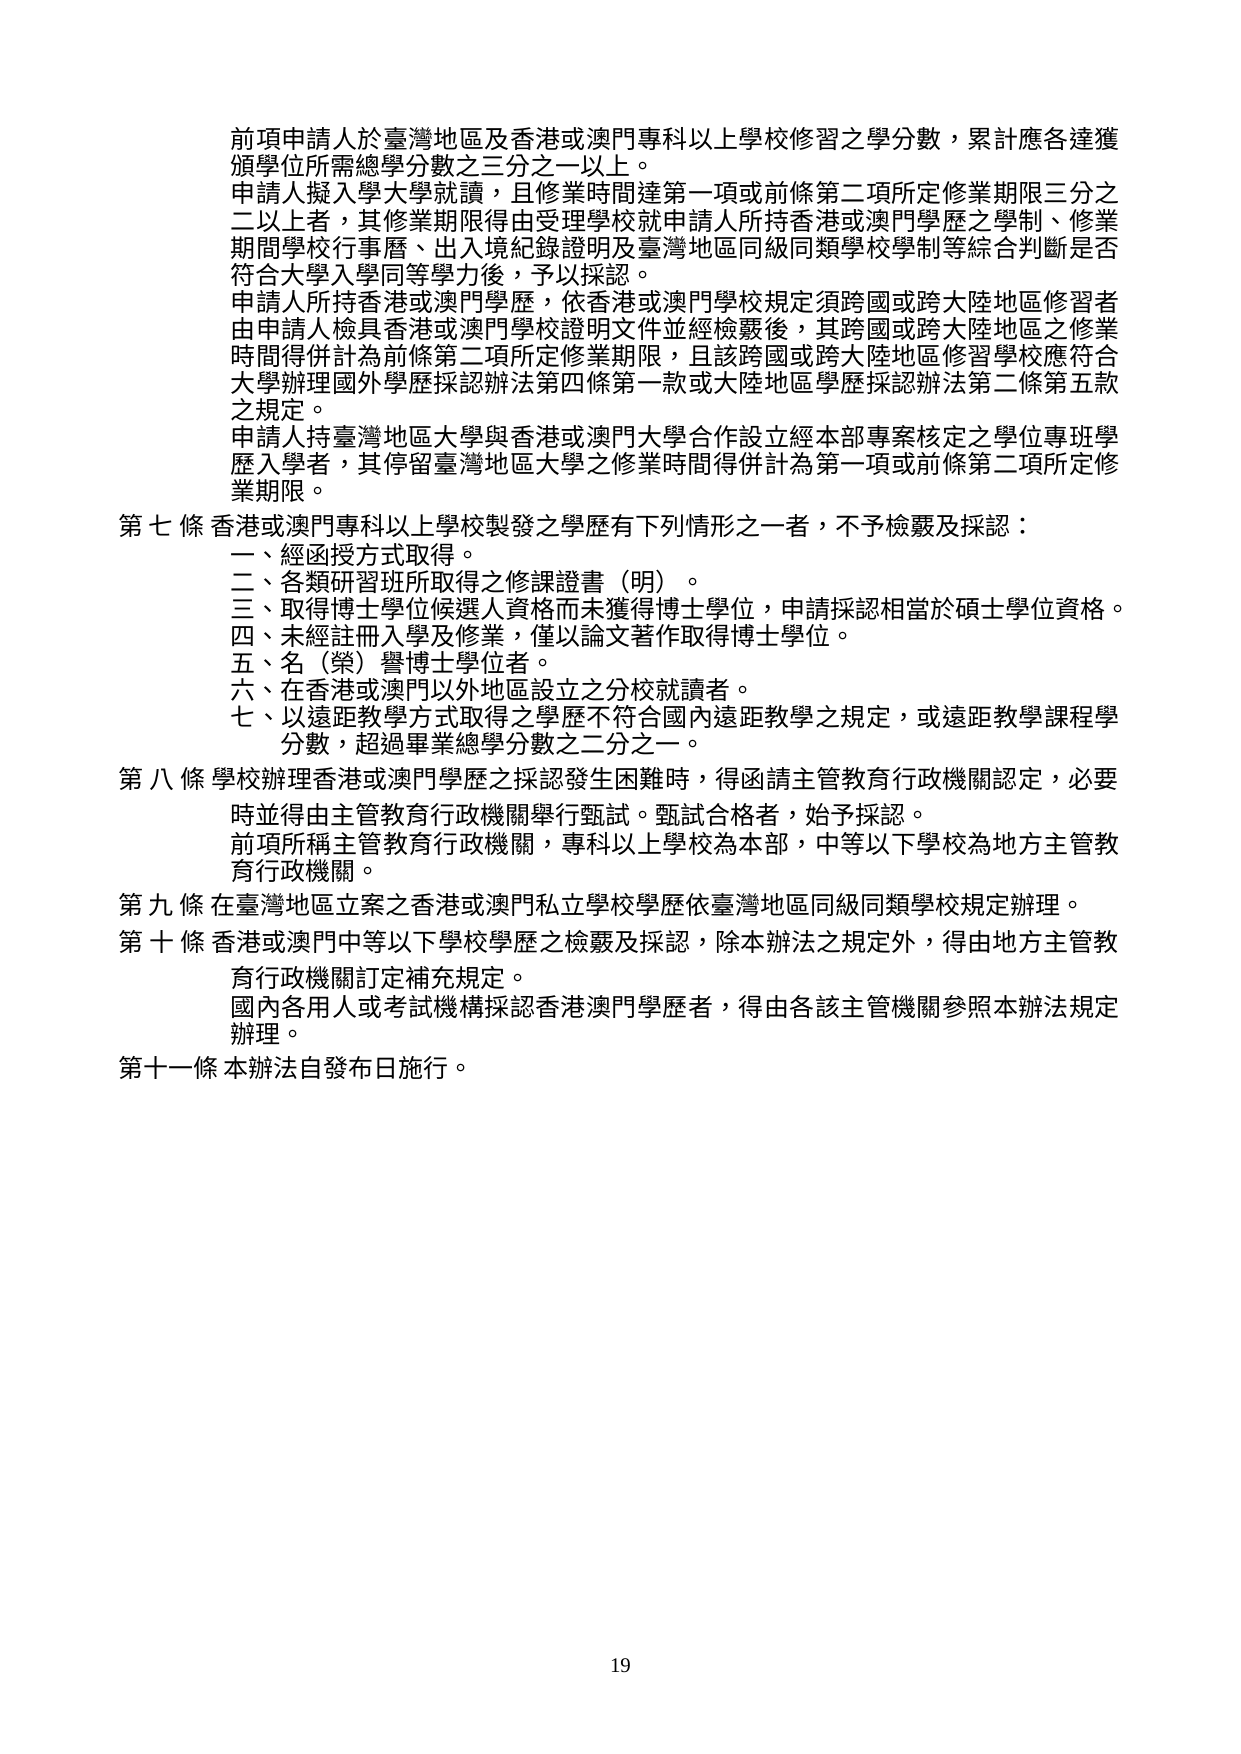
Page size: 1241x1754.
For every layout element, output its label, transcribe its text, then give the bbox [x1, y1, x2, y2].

text 申請人擬入學大學就讀，且修業時間達第一項或前條第二項所定修業期限三分之二以上者，其修業期限得由受理學校就申請人所持香港或澳門學歷之學制、修業期間學校行事曆、出入境紀錄證明及臺灣地區同級同類學校學制等綜合判斷是否符合大學入學同等學力後，予以採認。 [230, 181, 1122, 289]
text 申請人持臺灣地區大學與香港或澳門大學合作設立經本部專案核定之學位專班學歷入學者，其停留臺灣地區大學之修業時間得併計為第一項或前條第二項所定修業期限。 [230, 425, 1122, 506]
text 第 九 條 在臺灣地區立案之香港或澳門私立學校學歷依臺灣地區同級同類學校規定辦理。 [118, 886, 1122, 922]
text 二、各類研習班所取得之修課證書（明）。 [231, 569, 1122, 597]
text 第 八 條 學校辦理香港或澳門學歷之採認發生困難時，得函請主管教育行政機關認定，必要時並得由主管教育行政機關舉行甄試。甄試合格者，始予採認。 [118, 759, 1122, 832]
text 第 七 條 香港或澳門專科以上學校製發之學歷有下列情形之一者，不予檢覈及採認： [118, 506, 1122, 542]
text 前項所稱主管教育行政機關，專科以上學校為本部，中等以下學校為地方主管教育行政機關。 [230, 832, 1122, 886]
text 國內各用人或考試機構採認香港澳門學歷者，得由各該主管機關參照本辦法規定辦理。 [230, 994, 1122, 1049]
text 第 十 條 香港或澳門中等以下學校學歷之檢覈及採認，除本辦法之規定外，得由地方主管教育行政機關訂定補充規定。 [118, 922, 1122, 994]
text 一、經函授方式取得。 [231, 542, 1122, 569]
text 前項申請人於臺灣地區及香港或澳門專科以上學校修習之學分數，累計應各達獲頒學位所需總學分數之三分之一以上。 [230, 127, 1122, 181]
text 四、未經註冊入學及修業，僅以論文著作取得博士學位。 [231, 624, 1122, 651]
text 七、以遠距教學方式取得之學歷不符合國內遠距教學之規定，或遠距教學課程學分數，超過畢業總學分數之二分之一。 [231, 705, 1122, 759]
text 五、名（榮）譽博士學位者。 [231, 651, 1122, 678]
text 申請人所持香港或澳門學歷，依香港或澳門學校規定須跨國或跨大陸地區修習者，由申請人檢具香港或澳門學校證明文件並經檢覈後，其跨國或跨大陸地區之修業時間得併計為前條第二項所定修業期限，且該跨國或跨大陸地區修習學校應符合大學辦理國外學歷採認辦法第四條第一款或大陸地區學歷採認辦法第二條第五款之規定。 [230, 289, 1122, 425]
text 三、取得博士學位候選人資格而未獲得博士學位，申請採認相當於碩士學位資格。 [231, 597, 1122, 624]
text 第十一條 本辦法自發布日施行。 [118, 1049, 1122, 1085]
text 六、在香港或澳門以外地區設立之分校就讀者。 [231, 678, 1122, 705]
